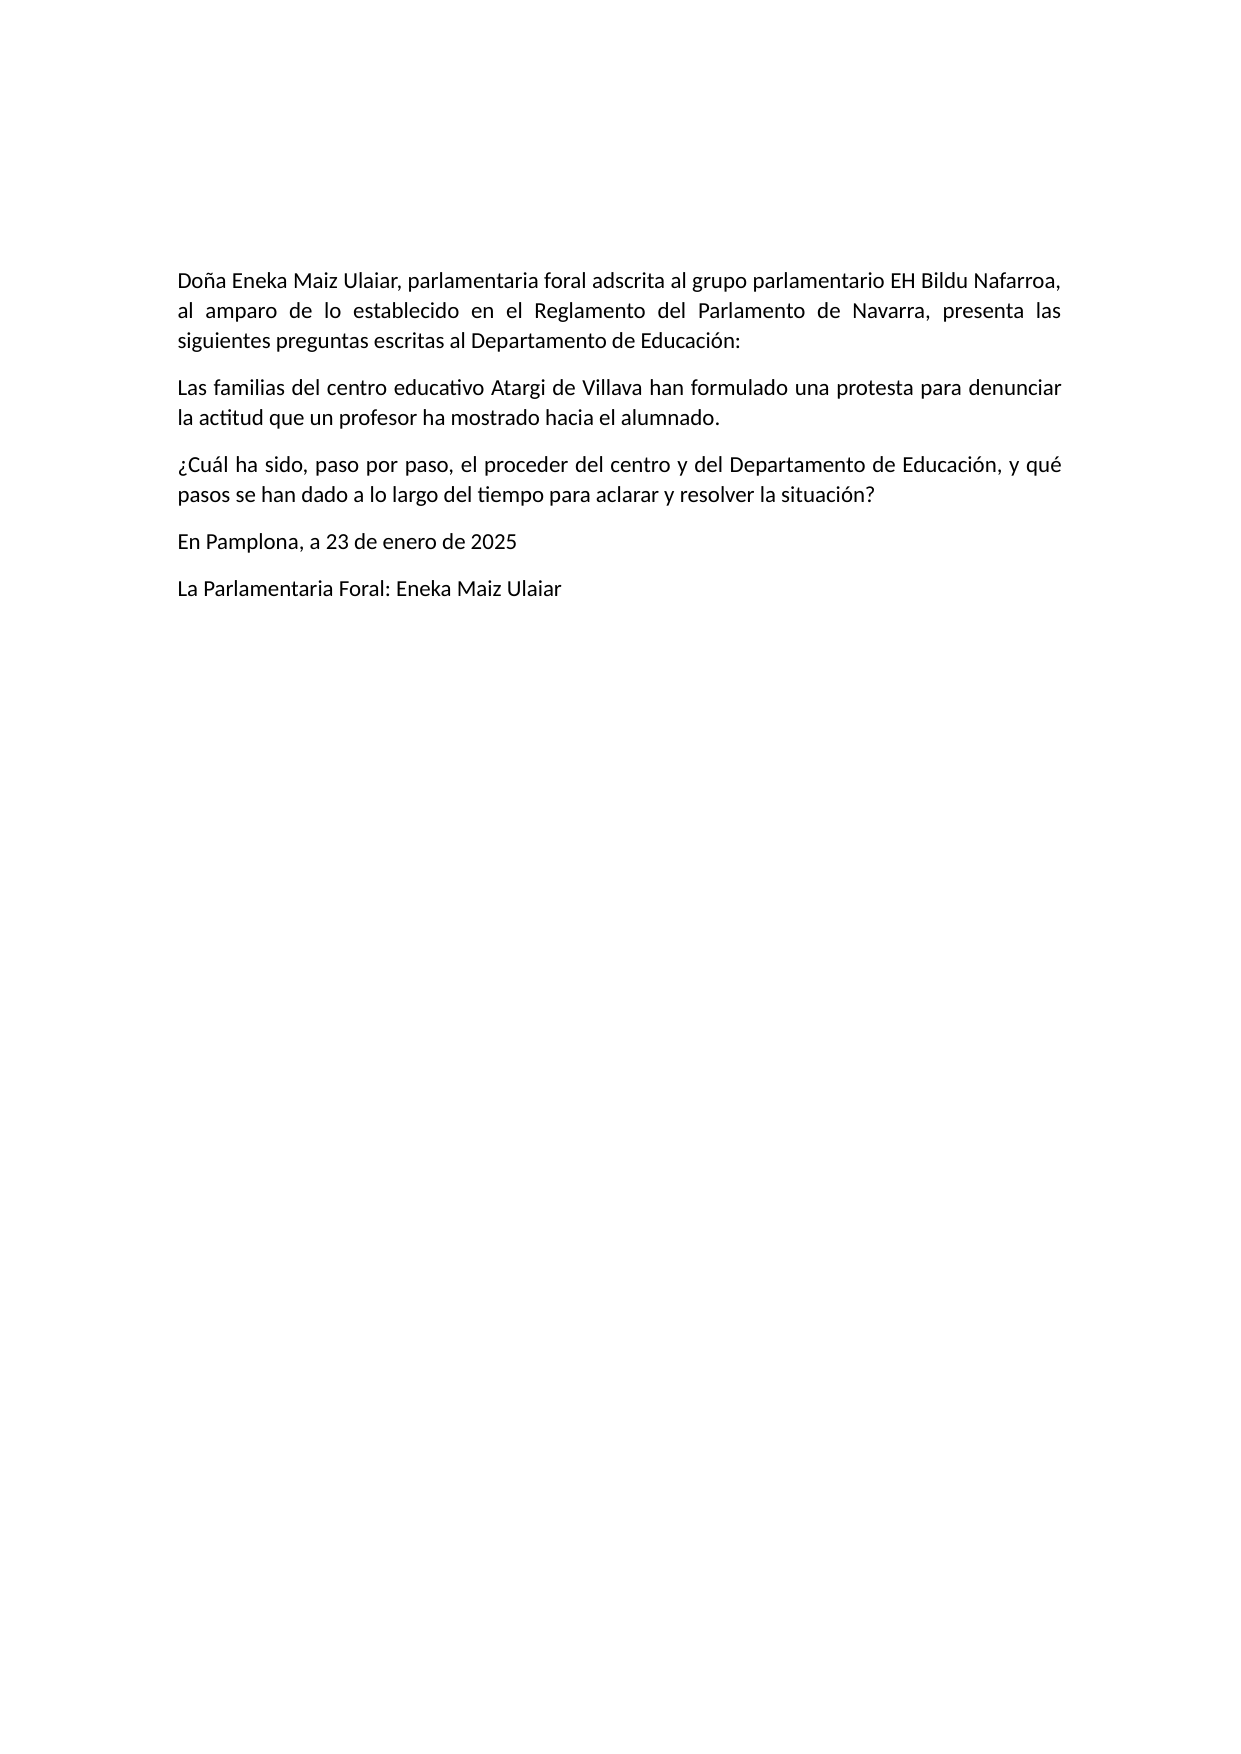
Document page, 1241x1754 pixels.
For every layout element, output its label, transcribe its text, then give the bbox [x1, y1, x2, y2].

text En Pamplona, a 23 de enero de 2025 [177, 527, 1063, 555]
text Las familias del centro educativo Atargi de Villava han formulado una protesta para denunciar la actitud que un profesor ha mostrado hacia el alumnado. [177, 373, 1063, 431]
text ¿Cuál ha sido, paso por paso, el proceder del centro y del Departamento de Educación, y qué pasos se han dado a lo largo del tiempo para aclarar y resolver la situación? [177, 450, 1063, 508]
text Doña Eneka Maiz Ulaiar, parlamentaria foral adscrita al grupo parlamentario EH Bildu Nafarroa, al amparo de lo establecido en el Reglamento del Parlamento de Navarra, presenta las siguientes preguntas escritas al Departamento de Educación: [177, 266, 1063, 354]
text La Parlamentaria Foral: Eneka Maiz Ulaiar [177, 574, 1063, 602]
